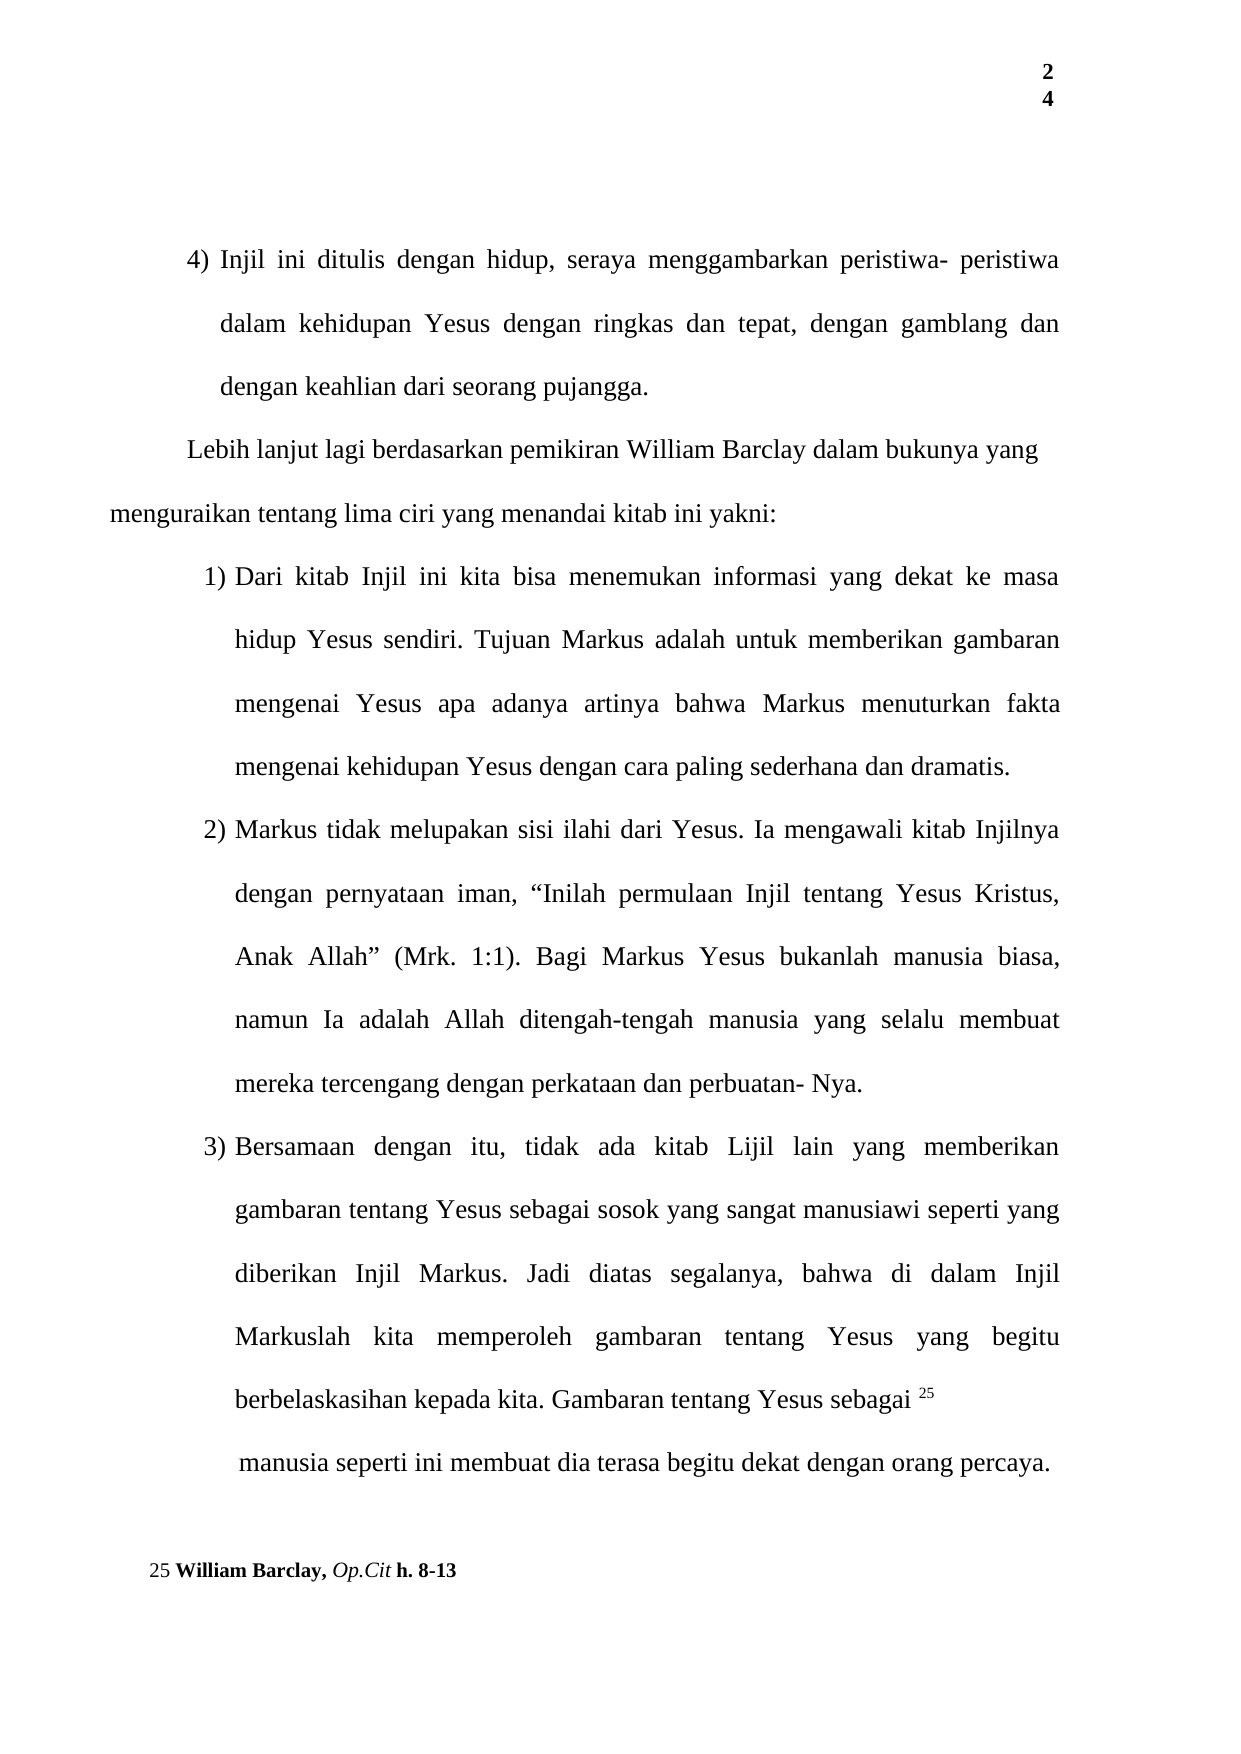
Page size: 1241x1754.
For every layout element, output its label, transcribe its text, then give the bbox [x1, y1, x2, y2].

text manusia seperti ini membuat dia terasa begitu dekat dengan orang percaya. [239, 1422, 1058, 1484]
list Dari kitab Injil ini kita bisa menemukan informasi yang dekat ke masa hidup Yesus sendiri. Tujuan Markus adalah untuk memberikan gambaran mengenai Yesus apa adanya artinya bahwa Markus menuturkan fakta mengenai kehidupan Yesus dengan cara paling sederhana dan dramatis. [203, 535, 1060, 788]
list Markus tidak melupakan sisi ilahi dari Yesus. Ia mengawali kitab Injilnya dengan pernyataan iman, “Inilah permulaan Injil tentang Yesus Kristus, Anak Allah” (Mrk. 1:1). Bagi Markus Yesus bukanlah manusia biasa, namun Ia adalah Allah ditengah-tengah manusia yang selalu membuat mereka tercengang dengan perkataan dan perbuatan- Nya. [203, 788, 1060, 1105]
text Lebih lanjut lagi berdasarkan pemikiran William Barclay dalam bukunya yang menguraikan tentang lima ciri yang menandai kitab ini yakni: [109, 408, 1060, 535]
list Bersamaan dengan itu, tidak ada kitab Lijil lain yang memberikan gambaran tentang Yesus sebagai sosok yang sangat manusiawi seperti yang diberikan Injil Markus. Jadi diatas segalanya, bahwa di dalam Injil Markuslah kita memperoleh gambaran tentang Yesus yang begitu berbelaskasihan kepada kita. Gambaran tentang Yesus sebagai [203, 1105, 1060, 1422]
list Injil ini ditulis dengan hidup, seraya menggambarkan peristiwa- peristiwa dalam kehidupan Yesus dengan ringkas dan tepat, dengan gamblang dan dengan keahlian dari seorang pujangga. [187, 218, 1060, 408]
